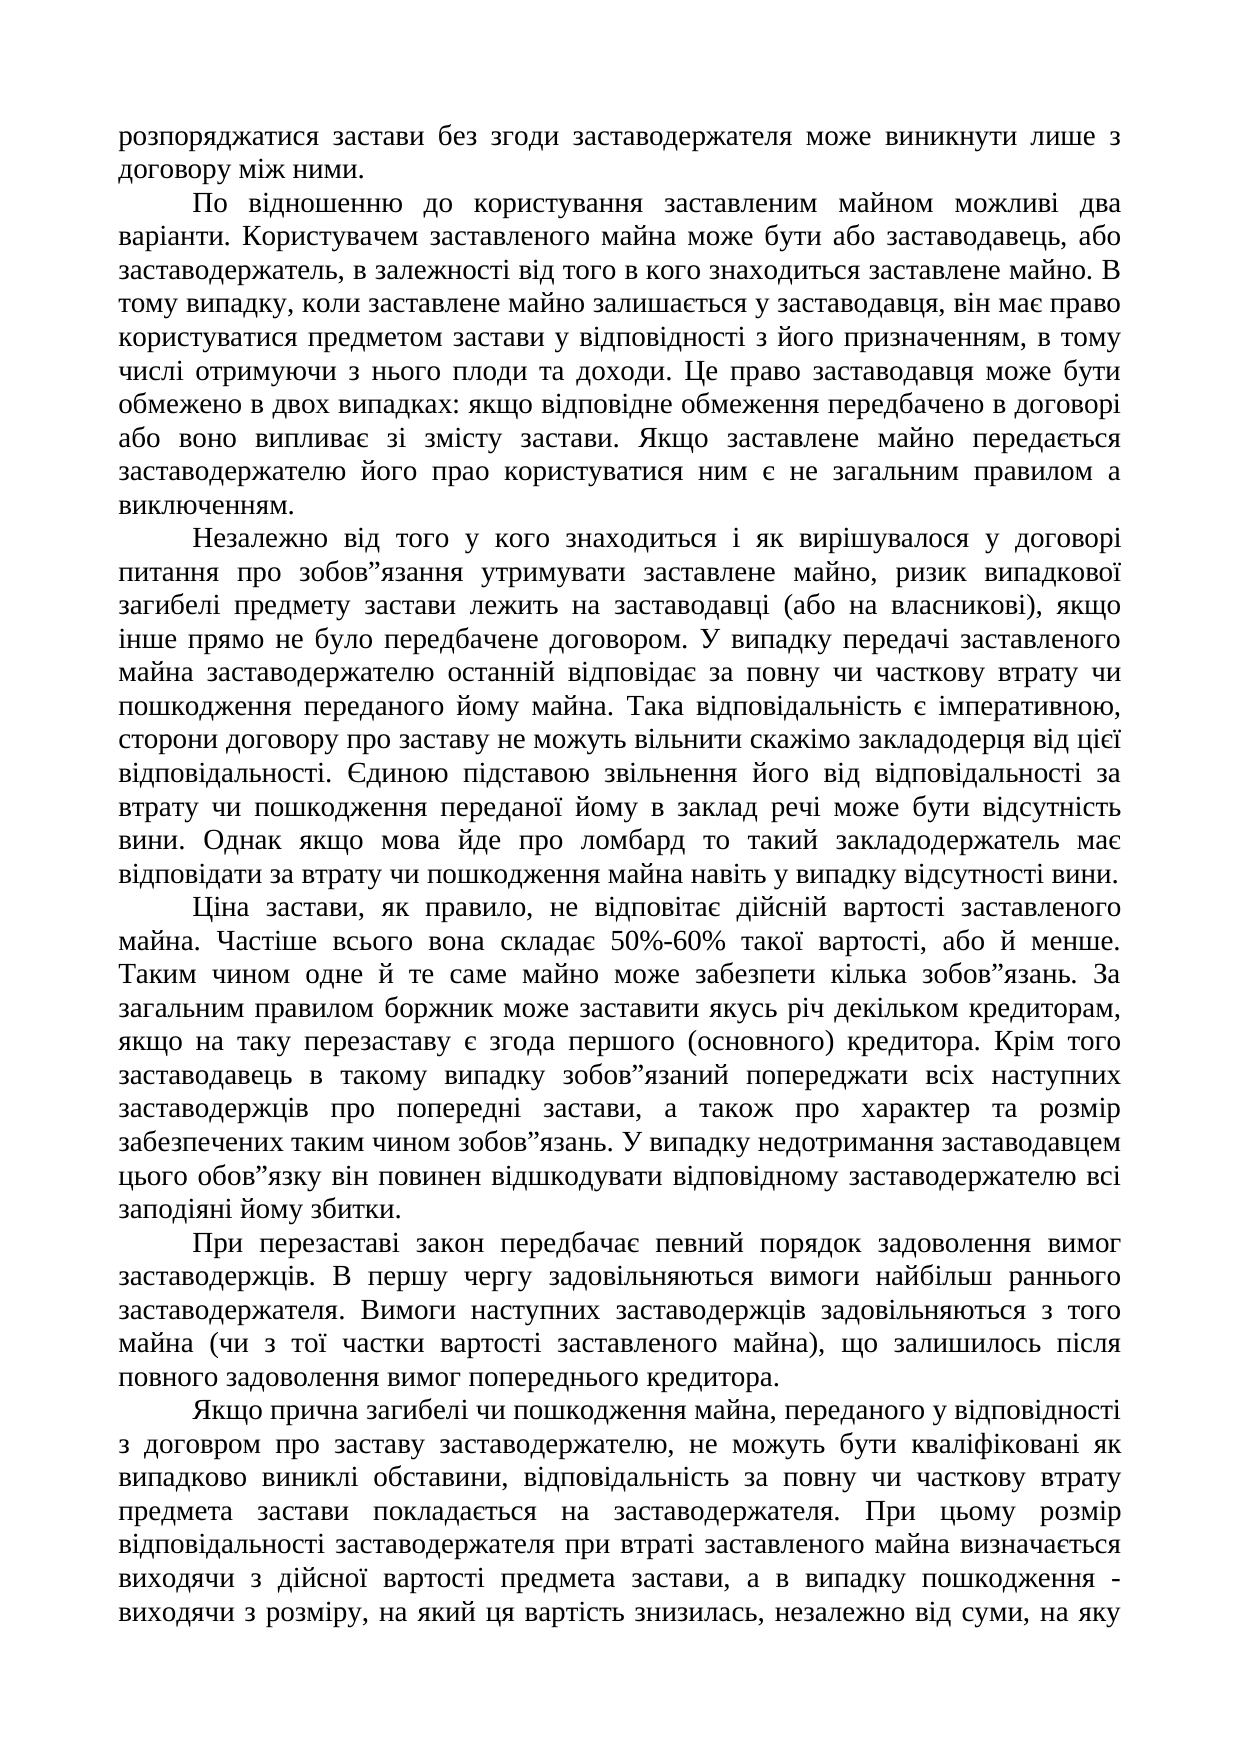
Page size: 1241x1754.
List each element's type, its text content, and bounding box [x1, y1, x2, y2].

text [118, 1393, 1122, 1627]
text По відношенню до користування заставленим майном можливі два варіанти. Користувачем заставленого майна може бути або заставодавець, або заставодержатель, в залежності від того в кого знаходиться заставлене майно. В тому випадку, коли заставлене майно залишається у заставодавця, він має право користуватися предметом застави у відповідності з його призначенням, в тому числі отримуючи з нього плоди та доходи. Це право заставодавця може бути обмежено в двох випадках: якщо відповідне обмеження передбачено в договорі або воно випливає зі змісту застави. Якщо заставлене майно передається заставодержателю його прао користуватися ним є не загальним правилом а виключенням. [118, 185, 1122, 521]
text При перезаставі закон передбачає певний порядок задоволення вимог заставодержців. В першу чергу задовільняються вимоги найбільш раннього заставодержателя. Вимоги наступних заставодержців задовільняються з того майна (чи з тої частки вартості заставленого майна), що залишилось після повного задоволення вимог попереднього кредитора. [118, 1225, 1122, 1393]
text Незалежно від того у кого знаходиться і як вирішувалося у договорі питання про зобов”язання утримувати заставлене майно, ризик випадкової загибелі предмету застави лежить на заставодавці (або на власникові), якщо інше прямо не було передбачене договором. У випадку передачі заставленого майна заставодержателю останній відповідає за повну чи часткову втрату чи пошкодження переданого йому майна. Така відповідальність є імперативною, сторони договору про заставу не можуть вільнити скажімо закладодерця від цієї відповідальності. Єдиною підставою звільнення його від відповідальності за втрату чи пошкодження переданої йому в заклад речі може бути відсутність вини. Однак якщо мова йде про ломбард то такий закладодержатель має відповідати за втрату чи пошкодження майна навіть у випадку відсутності вини. [118, 521, 1122, 889]
text Ціна застави, як правило, не відповітає дійсній вартості заставленого майна. Частіше всього вона складає 50%-60% такої вартості, або й менше. Таким чином одне й те саме майно може забезпети кілька зобов”язань. За загальним правилом боржник може заставити якусь річ декільком кредиторам, якщо на таку перезаставу є згода першого (основного) кредитора. Крім того заставодавець в такому випадку зобов”язаний попереджати всіх наступних заставодержців про попередні застави, а також про характер та розмір забезпечених таким чином зобов”язань. У випадку недотримання заставодавцем цього обов”язку він повинен відшкодувати відповідному заставодержателю всі заподіяні йому збитки. [118, 889, 1122, 1225]
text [118, 118, 1122, 185]
